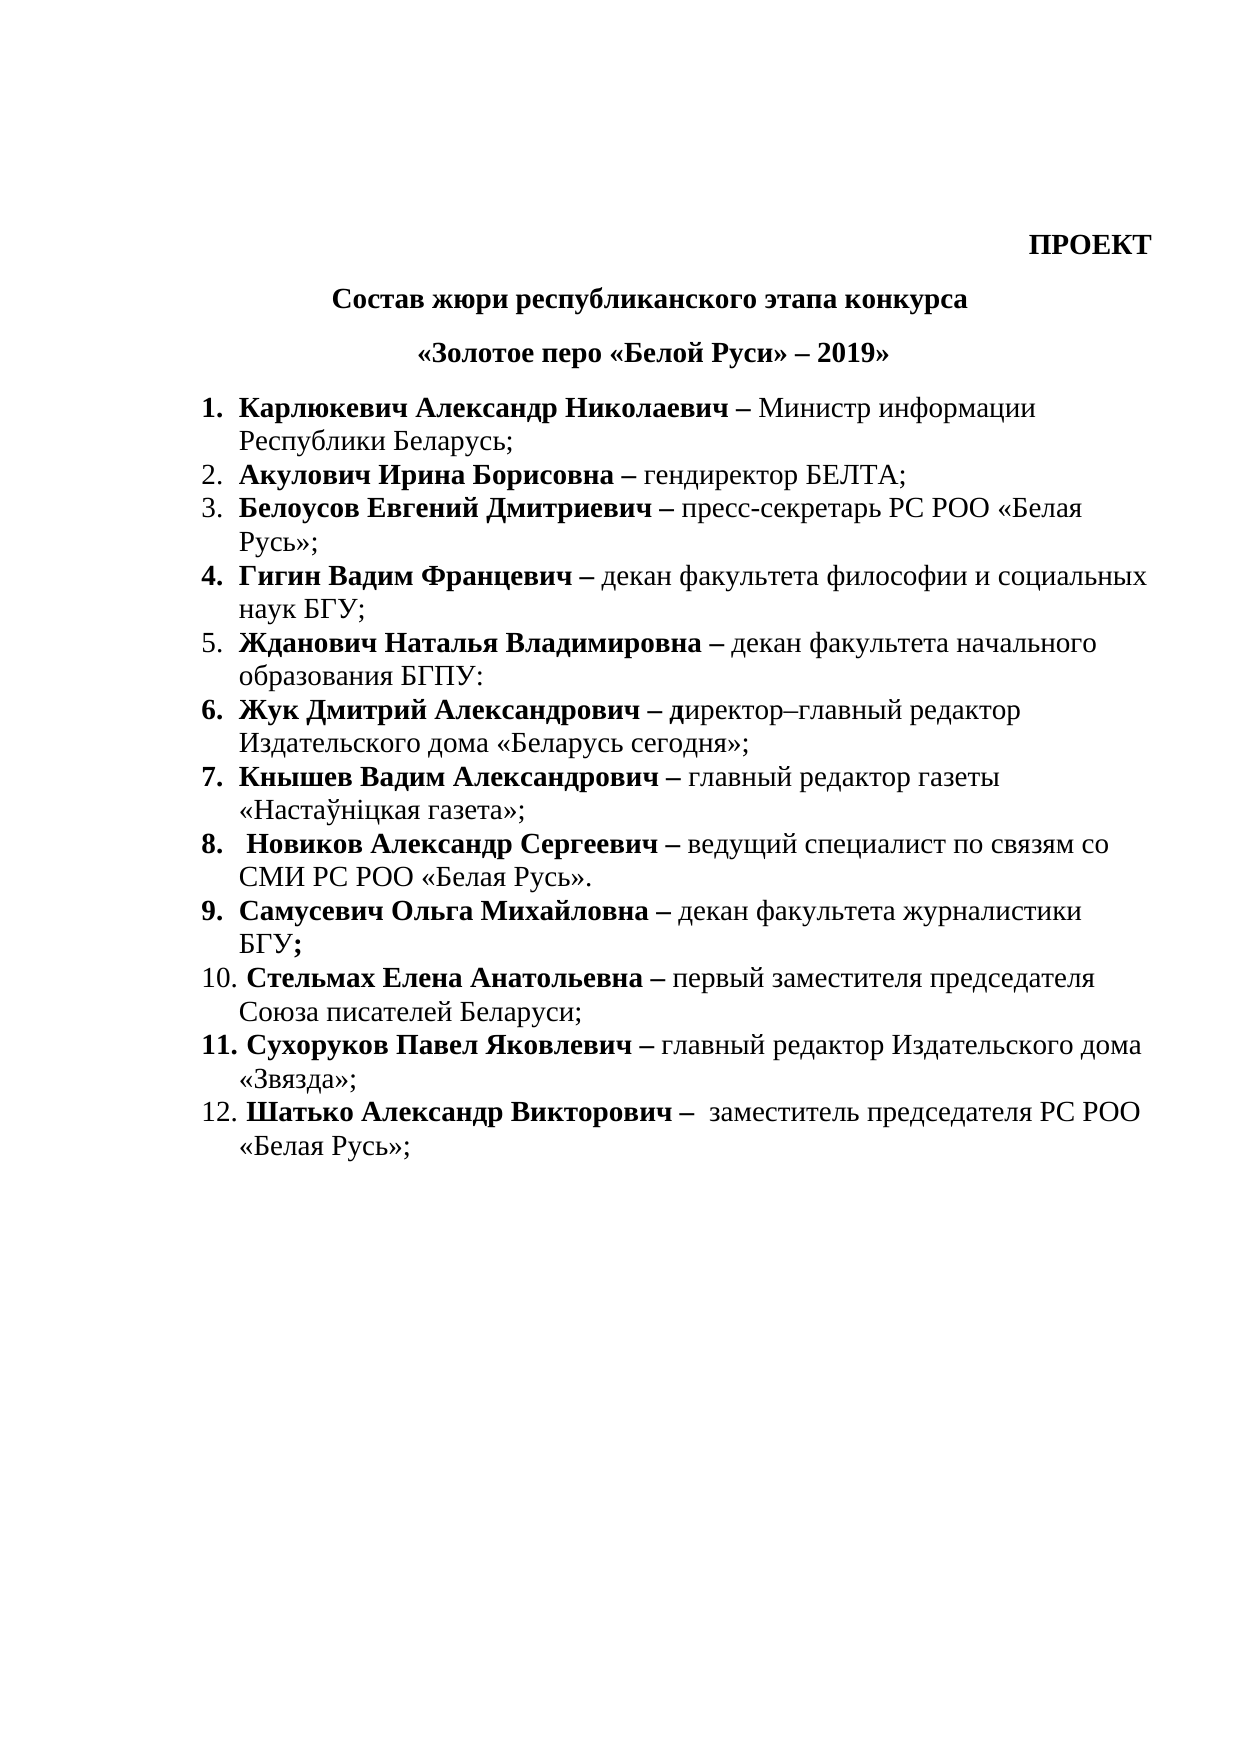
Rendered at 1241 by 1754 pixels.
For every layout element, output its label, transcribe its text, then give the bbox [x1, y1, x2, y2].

list Жук Дмитрий Александрович – директор–главный редактор Издательского дома «Беларусь сегодня»; [201, 692, 1152, 759]
list Новиков Александр Сергеевич – ведущий специалист по связям со СМИ РС РОО «Белая Русь». [201, 826, 1152, 893]
text «Золотое перо «Белой Руси» – 2019» [89, 336, 1152, 369]
list Белоусов Евгений Дмитриевич – пресс-секретарь РС РОО «Белая Русь»; [201, 491, 1152, 558]
list Стельмах Елена Анатольевна – первый заместителя председателя Союза писателей Беларуси; [201, 960, 1152, 1027]
list Самусевич Ольга Михайловна – декан факультета журналистики БГУ; [201, 893, 1152, 960]
list Сухоруков Павел Яковлевич – главный редактор Издательского дома «Звязда»; [201, 1027, 1152, 1094]
list Жданович Наталья Владимировна – декан факультета начального образования БГПУ: [201, 625, 1152, 692]
list Карлюкевич Александр Николаевич – Министр информации Республики Беларусь; [201, 390, 1152, 457]
list Кнышев Вадим Александрович – главный редактор газеты «Настаўніцкая газета»; [201, 759, 1152, 826]
list Гигин Вадим Францевич – декан факультета философии и социальных наук БГУ; [201, 558, 1152, 625]
list Акулович Ирина Борисовна – гендиректор БЕЛТА; [201, 457, 1152, 491]
text ПРОЕКТ [89, 227, 1152, 260]
text Состав жюри республиканского этапа конкурса [89, 281, 1152, 315]
list Шатько Александр Викторович – заместитель председателя РС РОО «Белая Русь»; [201, 1094, 1152, 1161]
